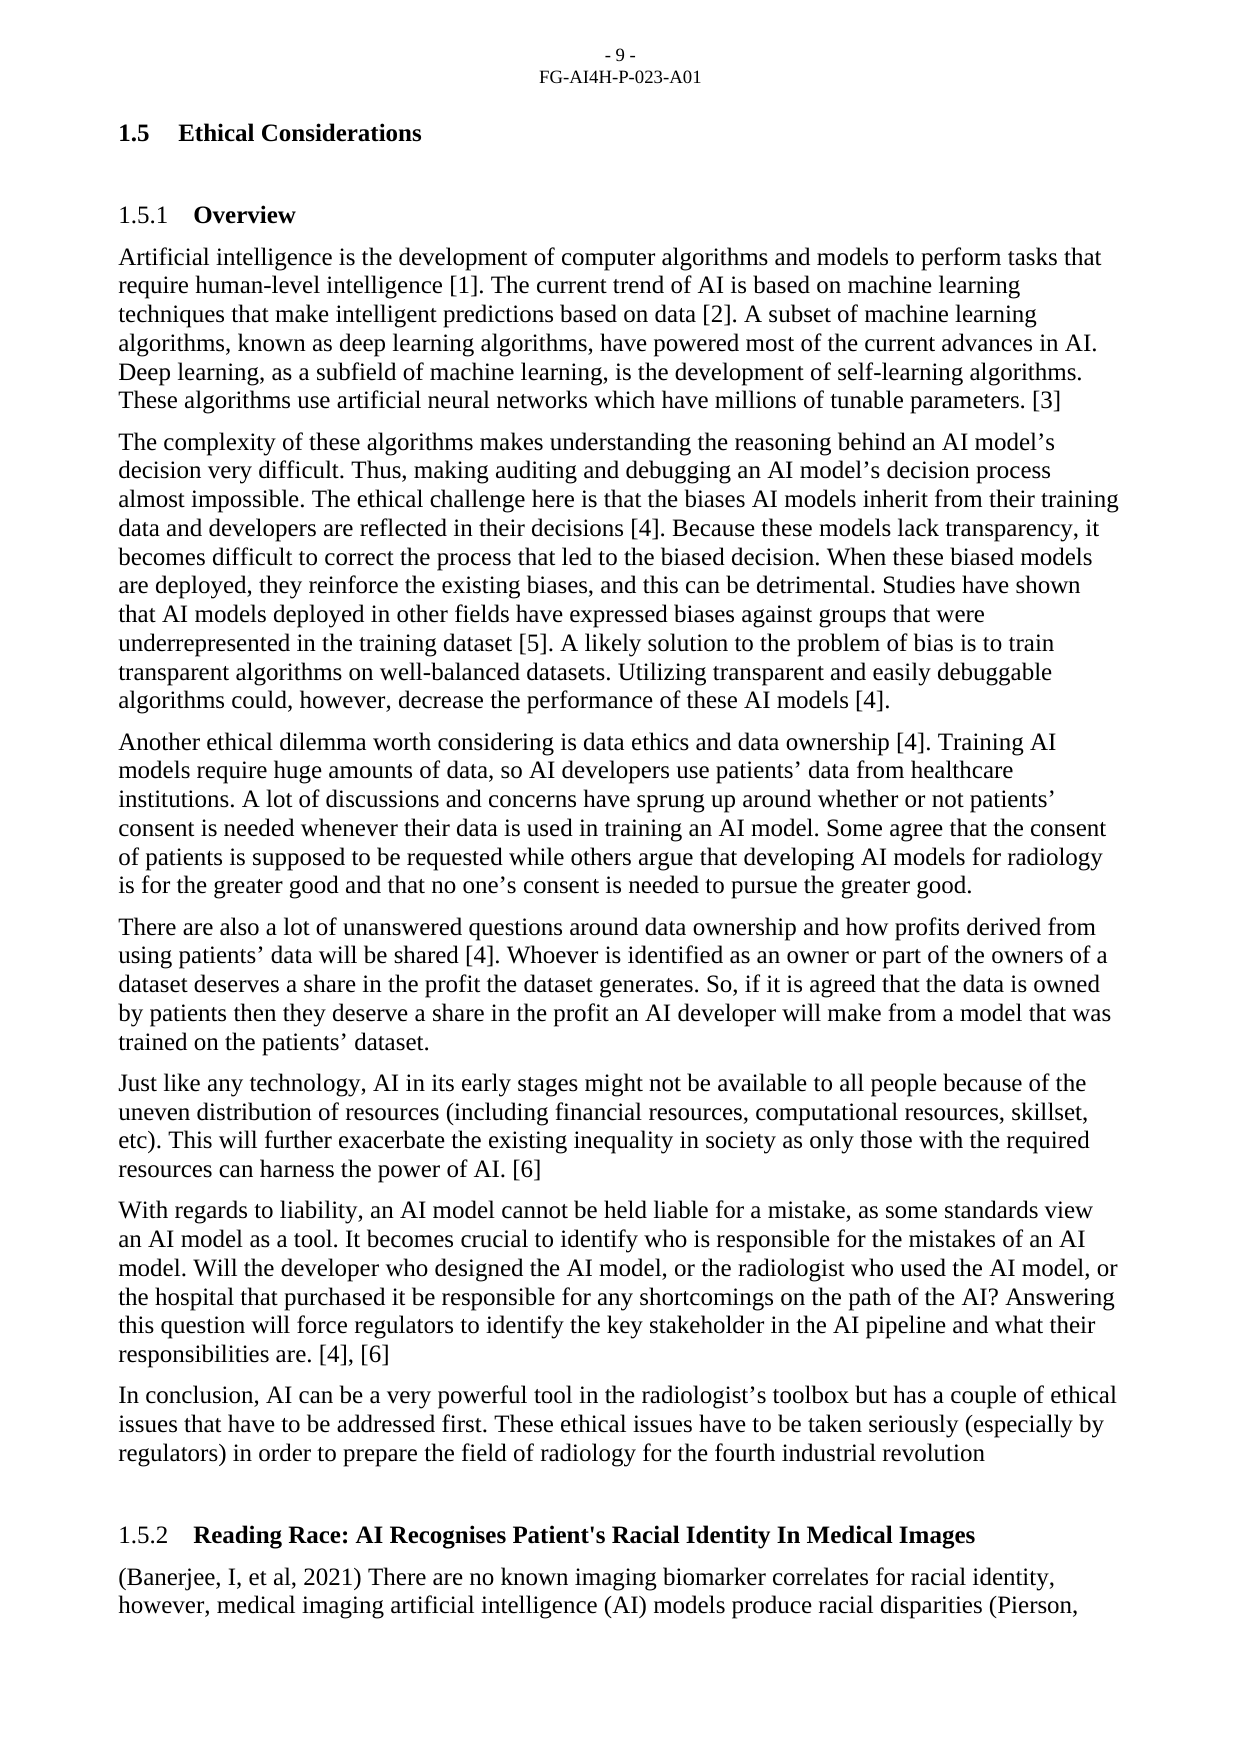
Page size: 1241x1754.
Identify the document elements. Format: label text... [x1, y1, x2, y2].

text The complexity of these algorithms makes understanding the reasoning behind an AI model’s decision very difficult. Thus, making auditing and debugging an AI model’s decision process almost impossible. The ethical challenge here is that the biases AI models inherit from their training data and developers are reflected in their decisions [4]. Because these models lack transparency, it becomes difficult to correct the process that led to the biased decision. When these biased models are deployed, they reinforce the existing biases, and this can be detrimental. Studies have shown that AI models deployed in other fields have expressed biases against groups that were underrepresented in the training dataset [5]. A likely solution to the problem of bias is to train transparent algorithms on well-balanced datasets. Utilizing transparent and easily debuggable algorithms could, however, decrease the performance of these AI models [4]. [118, 427, 1122, 714]
list Overview [118, 201, 1122, 229]
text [118, 1562, 1122, 1619]
text Another ethical dilemma worth considering is data ethics and data ownership [4]. Training AI models require huge amounts of data, so AI developers use patients’ data from healthcare institutions. A lot of discussions and concerns have sprung up around whether or not patients’ consent is needed whenever their data is used in training an AI model. Some agree that the consent of patients is supposed to be requested while others argue that developing AI models for radiology is for the greater good and that no one’s consent is needed to pursue the greater good. [118, 727, 1122, 899]
list Reading Race: AI Recognises Patient's Racial Identity In Medical Images [118, 1521, 1122, 1549]
text Artificial intelligence is the development of computer algorithms and models to perform tasks that require human-level intelligence [1]. The current trend of AI is based on machine learning techniques that make intelligent predictions based on data [2]. A subset of machine learning algorithms, known as deep learning algorithms, have powered most of the current advances in AI. Deep learning, as a subfield of machine learning, is the development of self-learning algorithms. These algorithms use artificial neural networks which have millions of tunable parameters. [3] [118, 242, 1122, 414]
subtitle Ethical Considerations [118, 118, 1122, 147]
text Just like any technology, AI in its early stages might not be available to all people because of the uneven distribution of resources (including financial resources, computational resources, skillset, etc). This will further exacerbate the existing inequality in society as only those with the required resources can harness the power of AI. [6] [118, 1068, 1122, 1183]
text With regards to liability, an AI model cannot be held liable for a mistake, as some standards view an AI model as a tool. It becomes crucial to identify who is responsible for the mistakes of an AI model. Will the developer who designed the AI model, or the radiologist who used the AI model, or the hospital that purchased it be responsible for any shortcomings on the path of the AI? Answering this question will force regulators to identify the key stakeholder in the AI pipeline and what their responsibilities are. [4], [6] [118, 1196, 1122, 1368]
text In conclusion, AI can be a very powerful tool in the radiologist’s toolbox but has a couple of ethical issues that have to be addressed first. These ethical issues have to be taken seriously (especially by regulators) in order to prepare the field of radiology for the fourth industrial revolution [118, 1381, 1122, 1467]
text There are also a lot of unanswered questions around data ownership and how profits derived from using patients’ data will be shared [4]. Whoever is identified as an owner or part of the owners of a dataset deserves a share in the profit the dataset generates. So, if it is agreed that the data is owned by patients then they deserve a share in the profit an AI developer will make from a model that was trained on the patients’ dataset. [118, 912, 1122, 1056]
